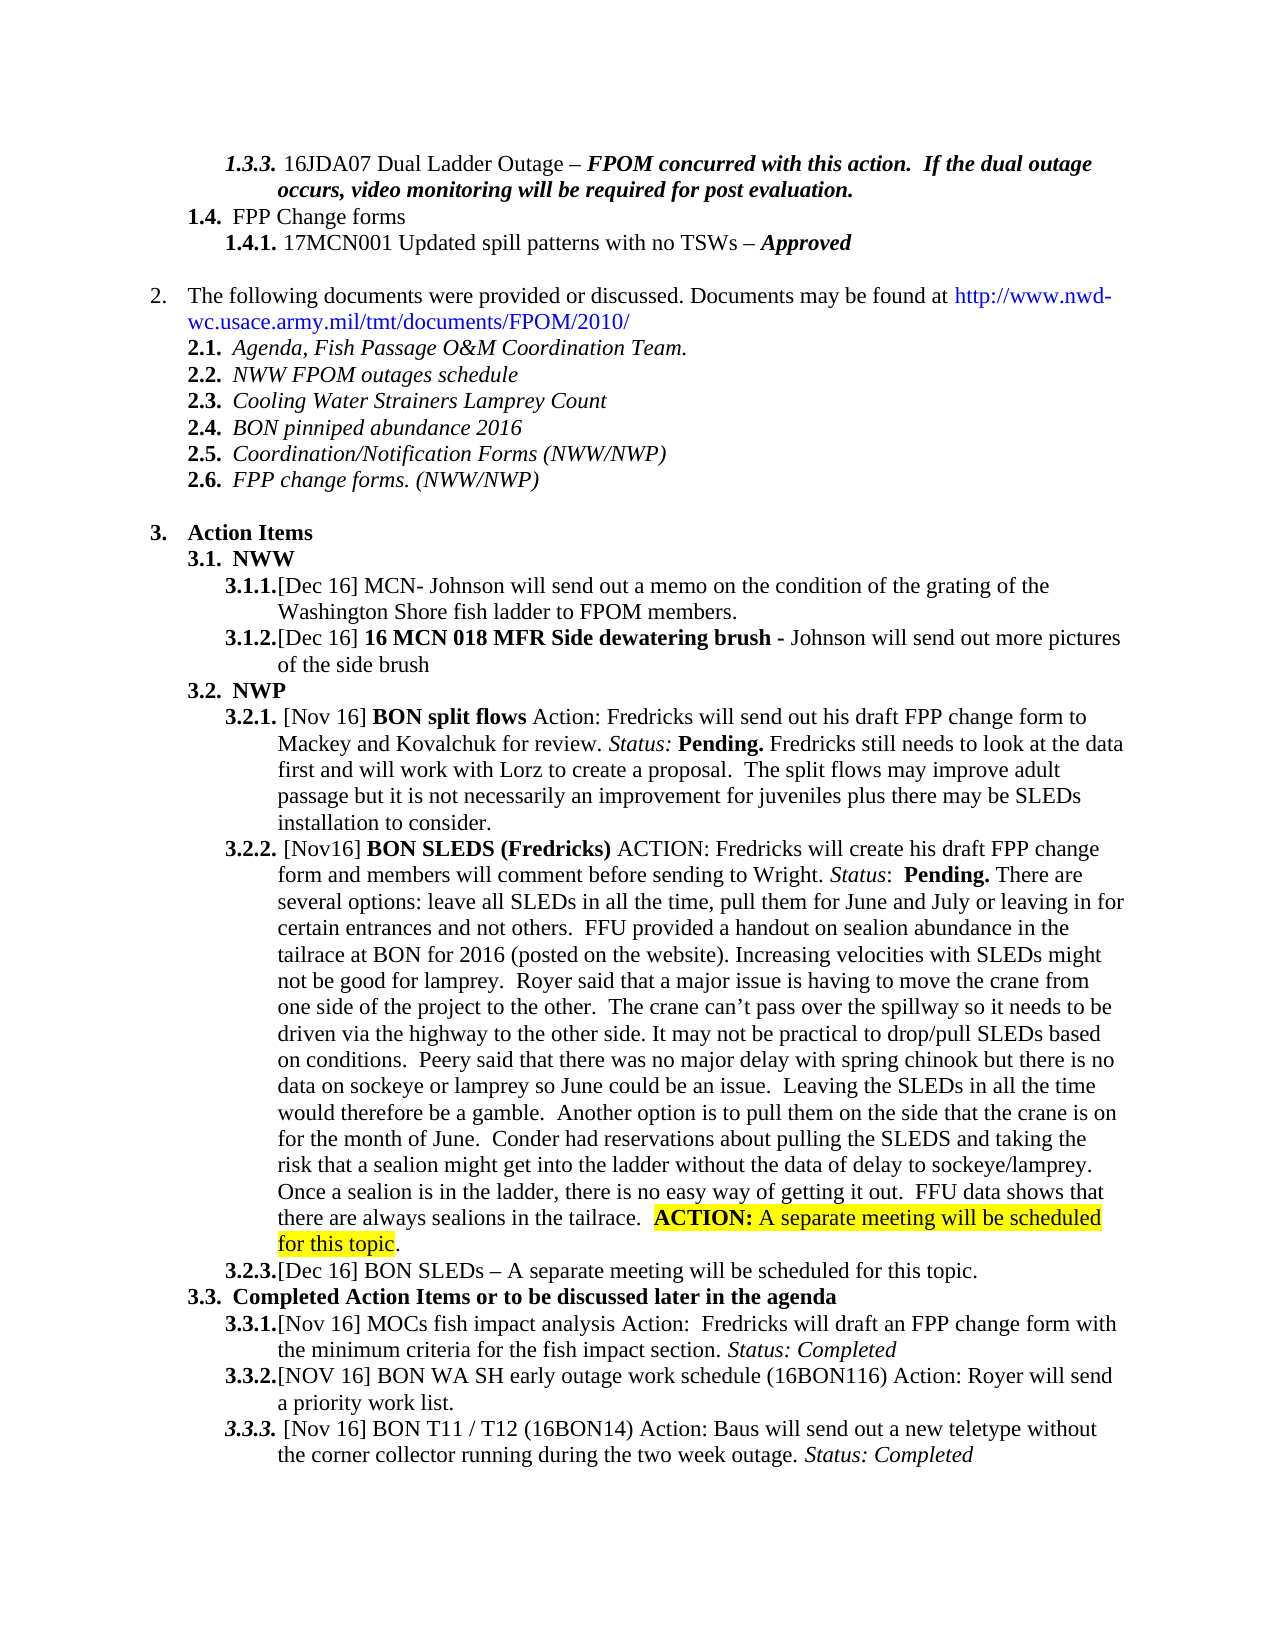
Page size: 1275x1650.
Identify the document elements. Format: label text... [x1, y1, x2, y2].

list Cooling Water Strainers Lamprey Count [187, 387, 1125, 413]
list [Dec 16] BON SLEDs – A separate meeting will be scheduled for this topic. [225, 1257, 1125, 1283]
list Completed Action Items or to be discussed later in the agenda [187, 1283, 1125, 1309]
list [Dec 16] 16 MCN 018 MFR Side dewatering brush - Johnson will send out more pictures of the side brush [225, 624, 1125, 677]
list 16JDA07 Dual Ladder Outage – FPOM concurred with this action. If the dual outage occurs, video monitoring will be required for post evaluation. [225, 150, 1125, 203]
list NWW FPOM outages schedule [187, 361, 1125, 387]
list [Dec 16] MCN- Johnson will send out a memo on the condition of the grating of the Washington Shore fish ladder to FPOM members. [225, 572, 1125, 624]
list [Nov16] BON SLEDS (Fredricks) ACTION: Fredricks will create his draft FPP change form and members will comment before sending to Wright. Status: Pending. There are several options: leave all SLEDs in all the time, pull them for June and July or leaving in for certain entrances and not others. FFU provided a handout on sealion abundance in the tailrace at BON for 2016 (posted on the website). Increasing velocities with SLEDs might not be good for lamprey. Royer said that a major issue is having to move the crane from one side of the project to the other. The crane can’t pass over the spillway so it needs to be driven via the highway to the other side. It may not be practical to drop/pull SLEDs based on conditions. Peery said that there was no major delay with spring chinook but there is no data on sockeye or lamprey so June could be an issue. Leaving the SLEDs in all the time would therefore be a gamble. Another option is to pull them on the side that the crane is on for the month of June. Conder had reservations about pulling the SLEDS and taking the risk that a sealion might get into the ladder without the data of delay to sockeye/lamprey. Once a sealion is in the ladder, there is no easy way of getting it out. FFU data shows that there are always sealions in the tailrace. ACTION: A separate meeting will be scheduled for this topic. [225, 835, 1125, 1257]
list Coordination/Notification Forms (NWW/NWP) [187, 440, 1125, 466]
list 17MCN001 Updated spill patterns with no TSWs – Approved [225, 229, 1125, 255]
list FPP Change forms [187, 203, 1125, 229]
list [NOV 16] BON WA SH early outage work schedule (16BON116) Action: Royer will send a priority work list. [225, 1362, 1125, 1415]
list BON pinniped abundance 2016 [187, 413, 1125, 440]
list FPP change forms. (NWW/NWP) [187, 466, 1125, 493]
list Action Items [150, 519, 1125, 545]
list NWW [187, 545, 1125, 572]
list NWP [187, 677, 1125, 703]
list [Nov 16] BON T11 / T12 (16BON14) Action: Baus will send out a new teletype without the corner collector running during the two week outage. Status: Completed [225, 1415, 1125, 1468]
list [Nov 16] BON split flows Action: Fredricks will send out his draft FPP change form to Mackey and Kovalchuk for review. Status: Pending. Fredricks still needs to look at the data first and will work with Lorz to create a proposal. The split flows may improve adult passage but it is not necessarily an improvement for juveniles plus there may be SLEDs installation to consider. [225, 703, 1125, 835]
list [Nov 16] MOCs fish impact analysis Action: Fredricks will draft an FPP change form with the minimum criteria for the fish impact section. Status: Completed [225, 1309, 1125, 1362]
list The following documents were provided or discussed. Documents may be found at http://www.nwd-wc.usace.army.mil/tmt/documents/FPOM/2010/ [150, 282, 1125, 334]
list Agenda, Fish Passage O&M Coordination Team. [187, 334, 1125, 361]
